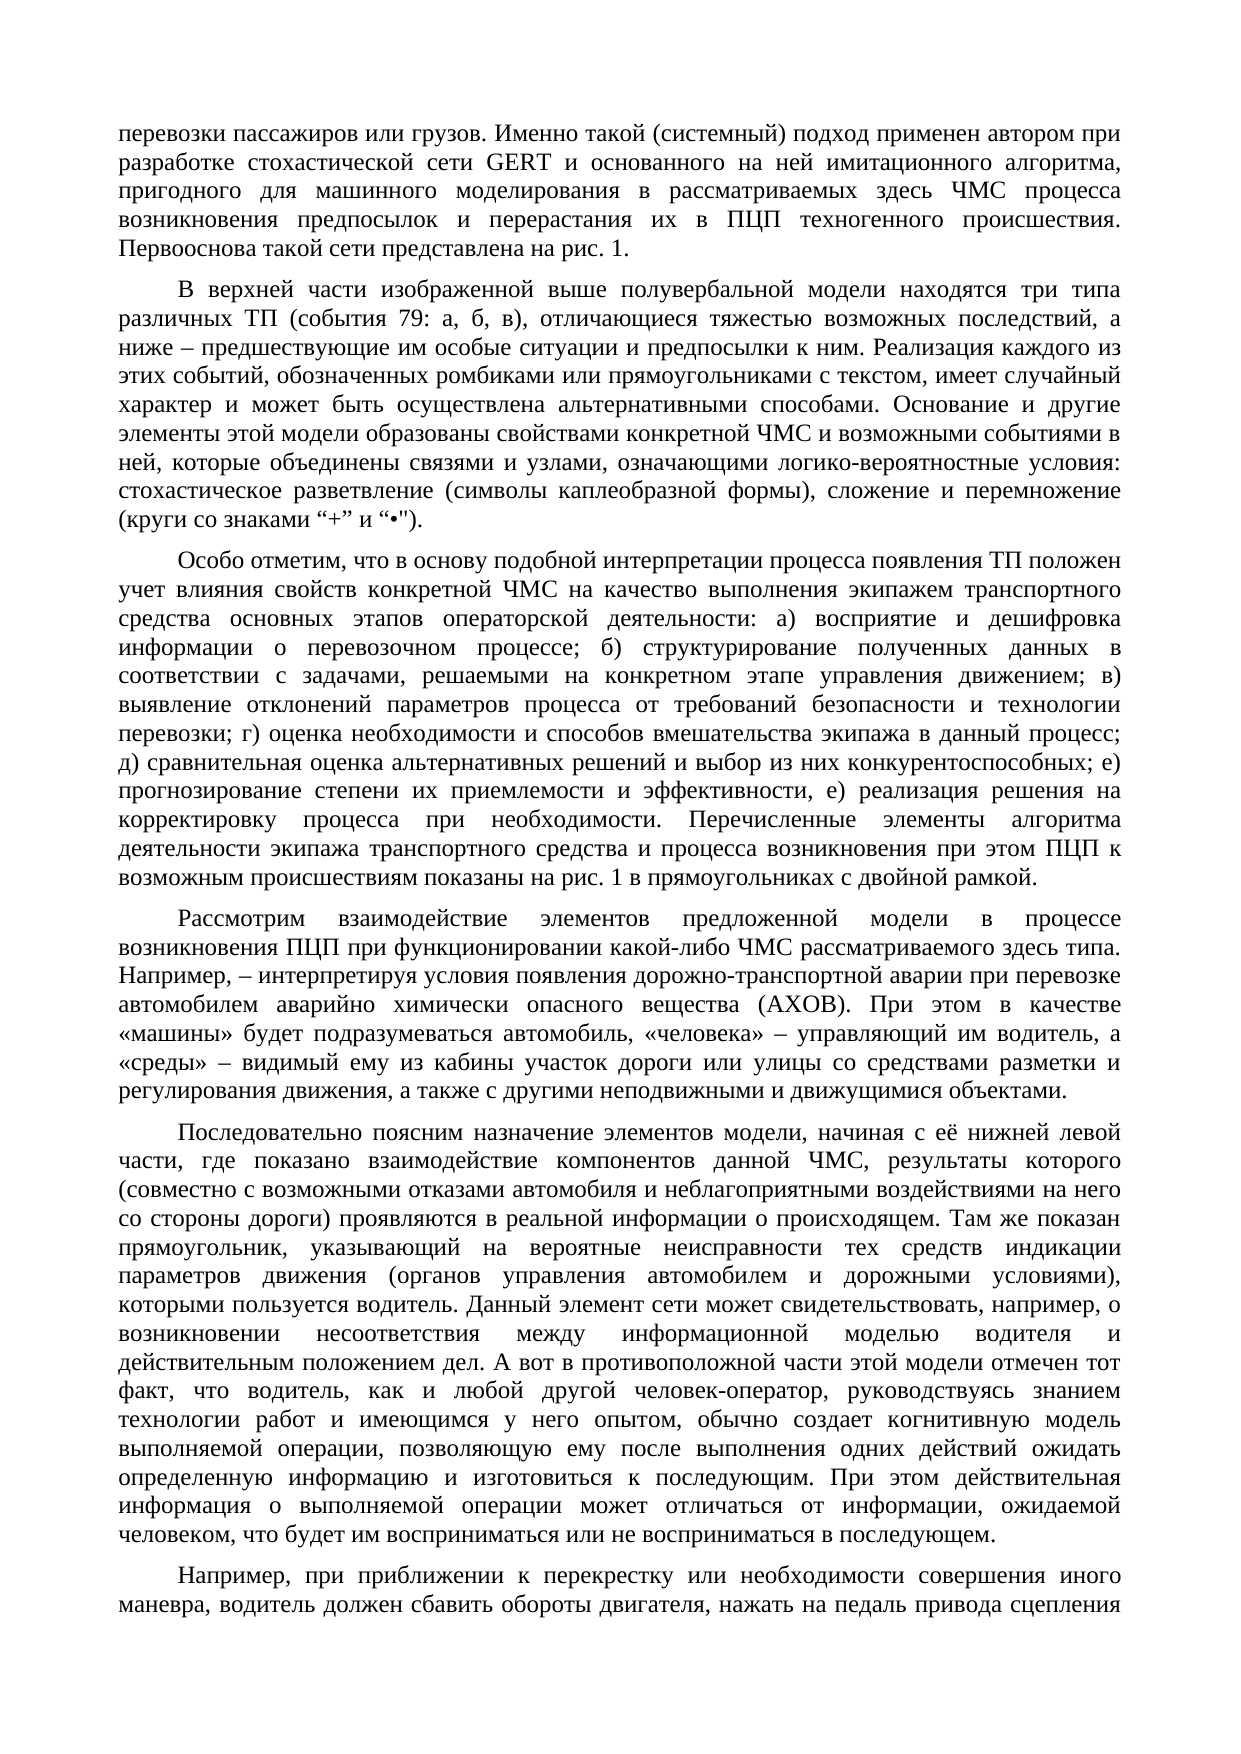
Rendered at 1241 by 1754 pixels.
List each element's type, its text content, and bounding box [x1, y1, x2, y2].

text В верхней части изображенной выше полувербальной модели находятся три типа различных ТП (события 79: а, б, в), отличающиеся тяжестью возможных последствий, а ниже – предшествующие им особые ситуации и предпосылки к ним. Реализация каждого из этих событий, обозначенных ромбиками или прямоугольниками с текстом, имеет случайный характер и может быть осуществлена альтернативными способами. Основание и другие элементы этой модели образованы свойствами конкретной ЧМС и возможными событиями в ней, которые объединены связями и узлами, означающими логико-вероятностные условия: стохастическое разветвление (символы каплеобразной формы), сложение и перемножение (круги со знаками “+” и “•"). [118, 274, 1122, 533]
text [118, 118, 1122, 262]
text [118, 1561, 1122, 1618]
text Рассмотрим взаимодействие элементов предложенной модели в процессе возникновения ПЦП при функционировании какой-либо ЧМС рассматриваемого здесь типа. Например, – интерпретируя условия появления дорожно-транспортной аварии при перевозке автомобилем аварийно химически опасного вещества (АХОВ). При этом в качестве «машины» будет подразумеваться автомобиль, «человека» – управляющий им водитель, а «среды» – видимый ему из кабины участок дороги или улицы со средствами разметки и регулирования движения, а также с другими неподвижными и движущимися объектами. [118, 903, 1122, 1104]
text Последовательно поясним назначение элементов модели, начиная с её нижней левой части, где показано взаимодействие компонентов данной ЧМС, результаты которого (совместно с возможными отказами автомобиля и неблагоприятными воздействиями на него со стороны дороги) проявляются в реальной информации о происходящем. Там же показан прямоугольник, указывающий на вероятные неисправности тех средств индикации параметров движения (органов управления автомобилем и дорожными условиями), которыми пользуется водитель. Данный элемент сети может свидетельствовать, например, о возникновении несоответствия между информационной моделью водителя и действительным положением дел. А вот в противоположной части этой модели отмечен тот факт, что водитель, как и любой другой человек-оператор, руководствуясь знанием технологии работ и имеющимся у него опытом, обычно создает когнитивную модель выполняемой операции, позволяющую ему после выполнения одних действий ожидать определенную информацию и изготовиться к последующим. При этом действительная информация о выполняемой операции может отличаться от информации, ожидаемой человеком, что будет им восприниматься или не восприниматься в последующем. [118, 1117, 1122, 1548]
text Особо отметим, что в основу подобной интерпретации процесса появления ТП положен учет влияния свойств конкретной ЧМС на качество выполнения экипажем транспортного средства основных этапов операторской деятельности: а) восприятие и дешифровка информации о перевозочном процессе; б) структурирование полученных данных в соответствии с задачами, решаемыми на конкретном этапе управления движением; в) выявление отклонений параметров процесса от требований безопасности и технологии перевозки; г) оценка необходимости и способов вмешательства экипажа в данный процесс; д) сравнительная оценка альтернативных решений и выбор из них конкурентоспособных; е) прогнозирование степени их приемлемости и эффективности, е) реализация решения на корректировку процесса при необходимости. Перечисленные элементы алгоритма деятельности экипажа транспортного средства и процесса возникновения при этом ПЦП к возможным происшествиям показаны на рис. 1 в прямоугольниках с двойной рамкой. [118, 546, 1122, 891]
